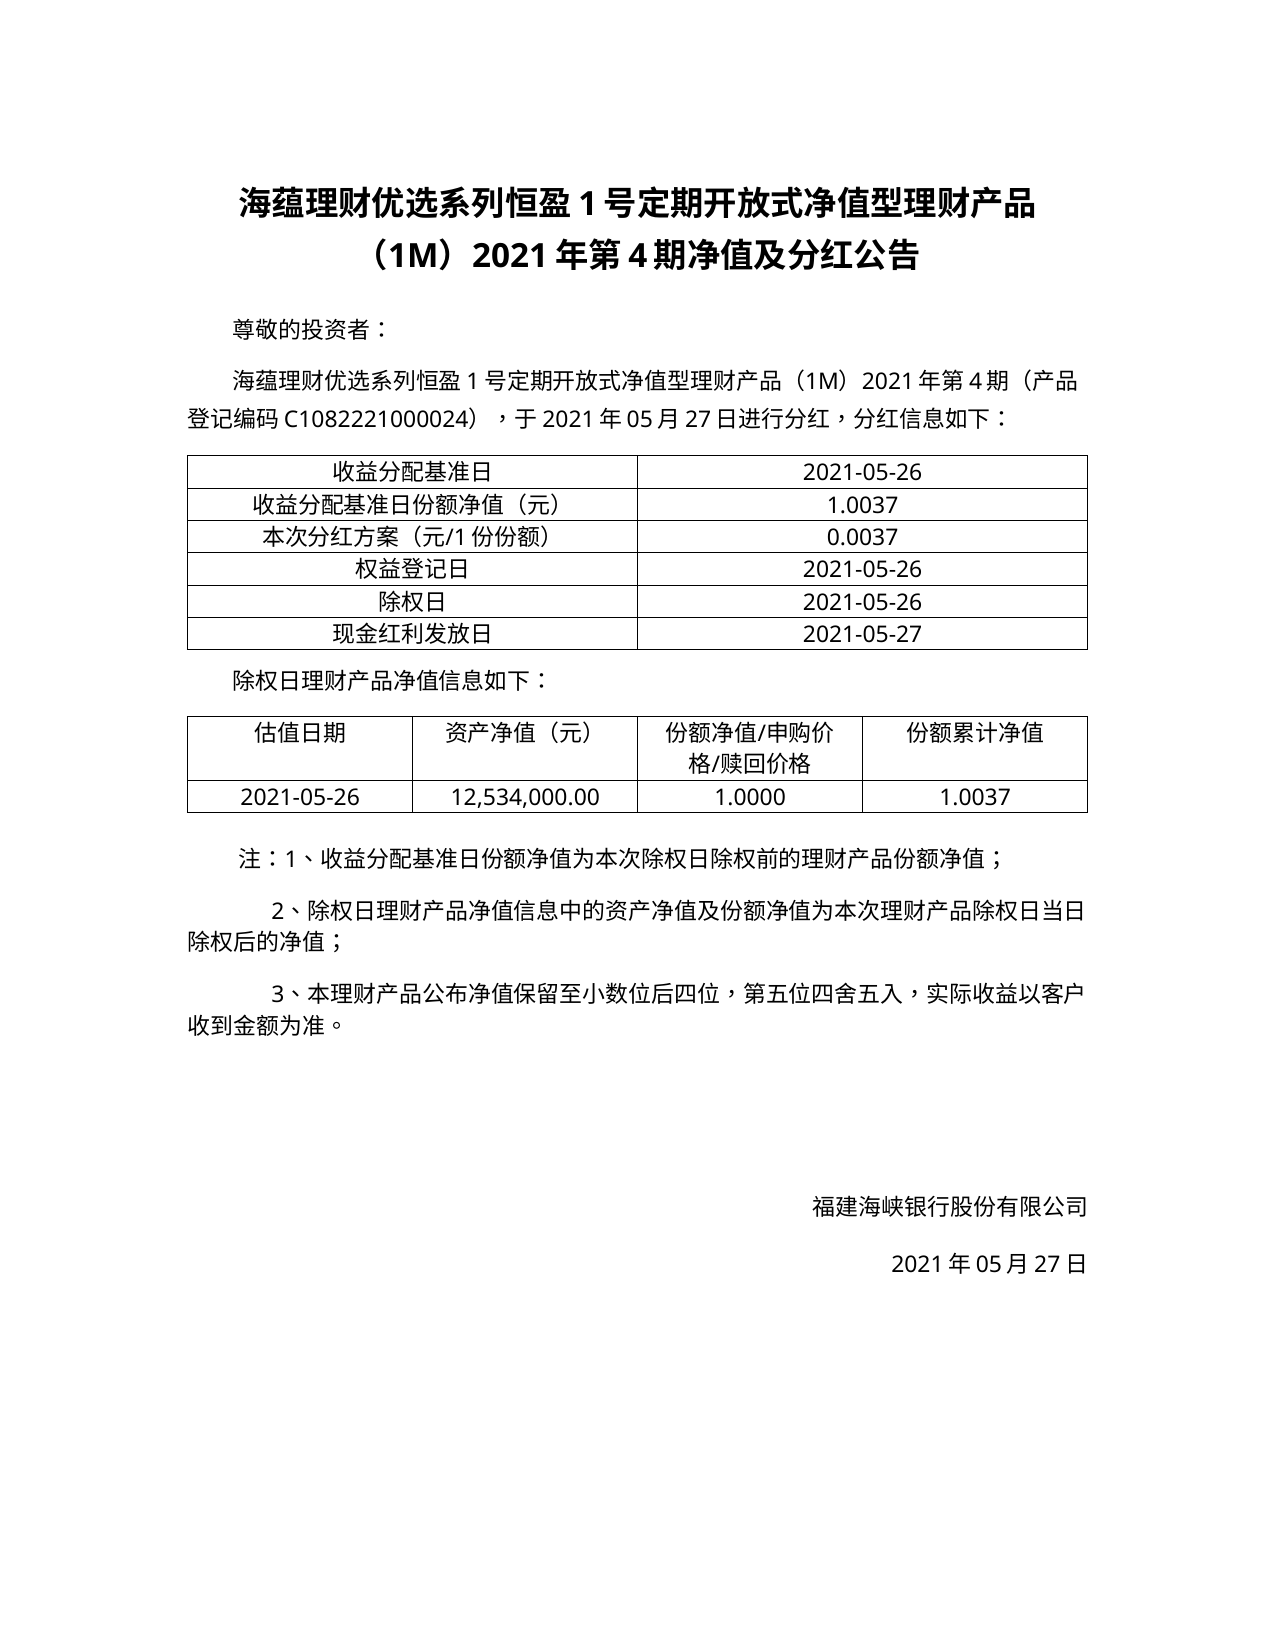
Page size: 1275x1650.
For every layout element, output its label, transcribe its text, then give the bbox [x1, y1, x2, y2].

table_cell 收益分配基准日份额净值（元） [188, 489, 637, 520]
text 除权日理财产品净值信息如下： [187, 665, 1087, 696]
text 3、本理财产品公布净值保留至小数位后四位，第五位四舍五入，实际收益以客户收到金额为准。 [187, 978, 1087, 1041]
table_cell 本次分红方案（元/1份份额） [188, 521, 637, 552]
table_cell 0.0037 [638, 521, 1087, 552]
table_cell 1.0000 [638, 781, 862, 812]
text 注：1、收益分配基准日份额净值为本次除权日除权前的理财产品份额净值； [187, 843, 1087, 874]
table_cell 2021-05-27 [638, 618, 1087, 649]
table_header 估值日期 [188, 717, 412, 779]
table_cell 除权日 [188, 586, 637, 617]
table_cell 权益登记日 [188, 553, 637, 584]
table_header 份额累计净值 [863, 717, 1087, 779]
table_cell 2021-05-26 [188, 781, 412, 812]
table_cell 1.0037 [638, 489, 1087, 520]
table_cell 2021-05-26 [638, 586, 1087, 617]
table_header 资产净值（元） [413, 717, 637, 779]
text 海蕴理财优选系列恒盈1号定期开放式净值型理财产品（1M）2021年第4期净值及分红公告 [187, 180, 1087, 278]
table_header 份额净值/申购价格/赎回价格 [638, 717, 862, 779]
text 2021年05月27日 [187, 1248, 1087, 1279]
text 福建海峡银行股份有限公司 [187, 1191, 1087, 1222]
text 尊敬的投资者： [187, 314, 1087, 346]
table_cell 2021-05-26 [638, 553, 1087, 584]
table_header 2021-05-26 [638, 456, 1087, 488]
table_cell 12,534,000.00 [413, 781, 637, 812]
text 海蕴理财优选系列恒盈1号定期开放式净值型理财产品（1M）2021年第4期（产品登记编码C1082221000024），于2021年05月27日进行分红，分红信息如下： [187, 365, 1087, 434]
table_header 收益分配基准日 [188, 456, 637, 488]
text 2、除权日理财产品净值信息中的资产净值及份额净值为本次理财产品除权日当日除权后的净值； [187, 895, 1087, 957]
table_cell 现金红利发放日 [188, 618, 637, 649]
table_cell 1.0037 [863, 781, 1087, 812]
